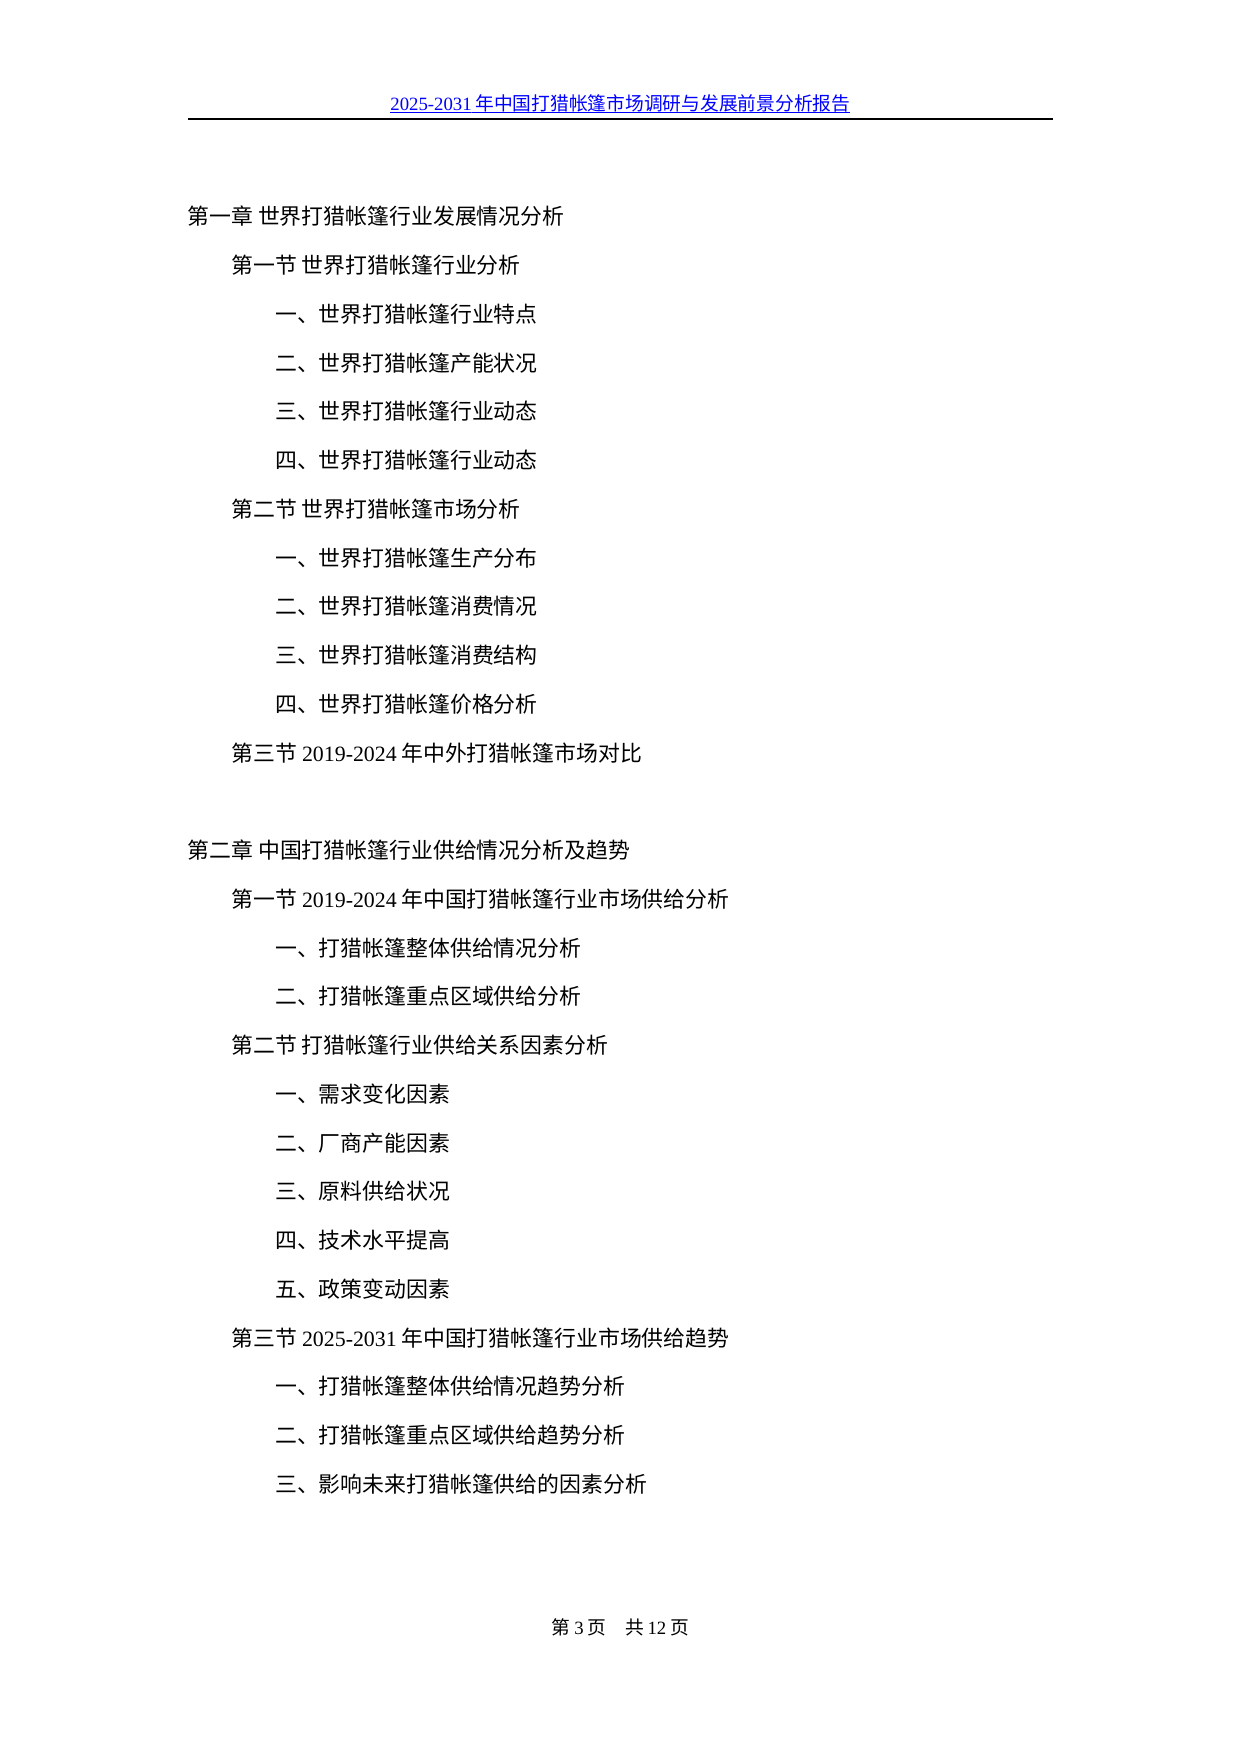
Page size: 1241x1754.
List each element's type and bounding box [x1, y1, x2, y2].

text [187, 150, 1053, 1499]
